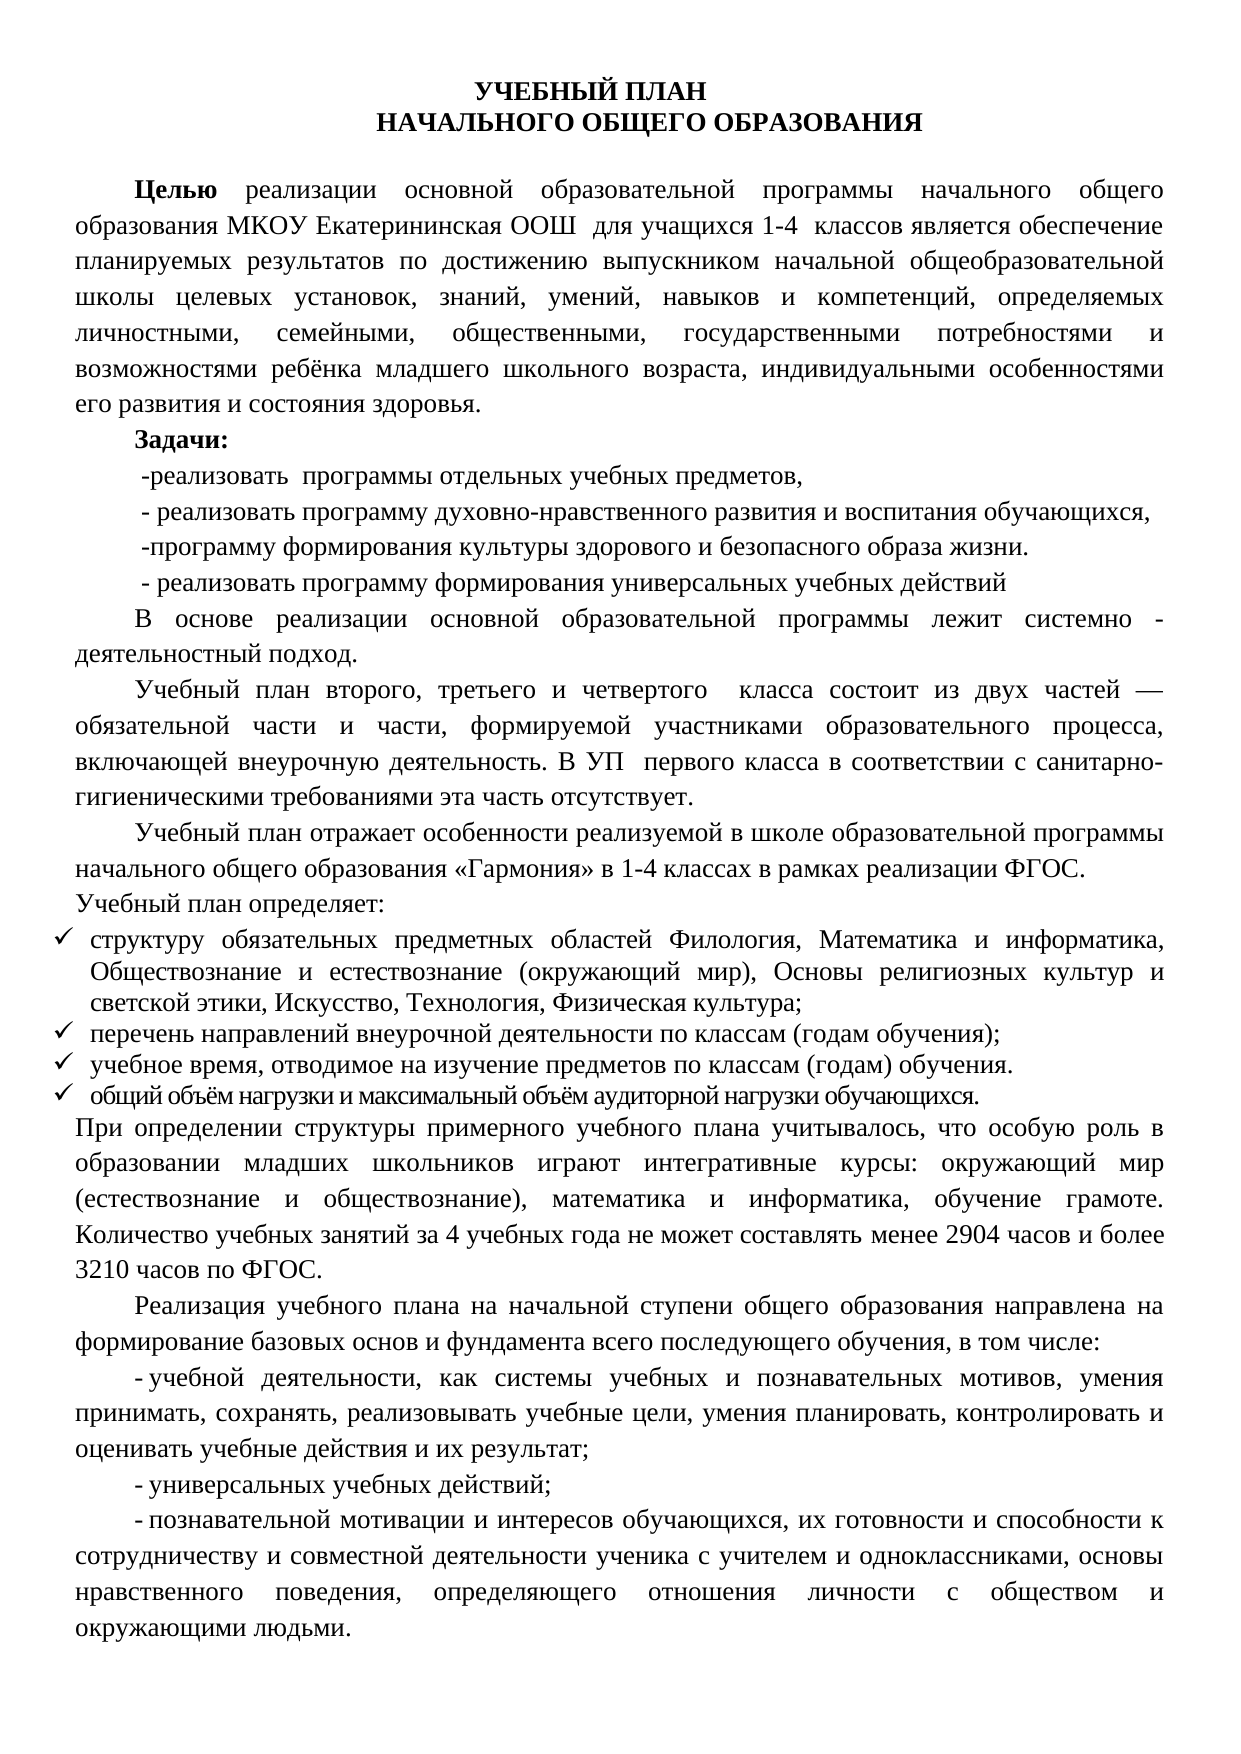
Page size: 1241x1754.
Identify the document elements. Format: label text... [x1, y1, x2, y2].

text УЧЕБНЫЙ ПЛАН [474, 75, 1165, 106]
text Учебный план определяет: [75, 888, 1165, 919]
text Реализация учебного плана на начальной ступени общего образования направлена на формирование базовых основ и фундамента всего последующего обучения, в том числе: [75, 1289, 1165, 1356]
text Задачи: [75, 423, 1165, 454]
text - реализовать программу формирования универсальных учебных действий [75, 566, 1165, 597]
text - реализовать программу духовно-нравственного развития и воспитания обучающихся, [75, 494, 1165, 526]
text - учебной деятельности, как системы учебных и познавательных мотивов, умения принимать, сохранять, реализовывать учебные цели, умения планировать, контролировать и оценивать учебные действия и их результат; [75, 1361, 1165, 1463]
text НАЧАЛЬНОГО ОБЩЕГО ОБРАЗОВАНИЯ [75, 106, 1165, 137]
text Учебный план второго, третьего и четвертого класса состоит из двух частей — обязательной части и части, формируемой участниками образовательного процесса, включающей внеурочную деятельность. В УП первого класса в соответствии с санитарно-гигиеническими требованиями эта часть отсутствует. [75, 673, 1165, 812]
list перечень направлений внеурочной деятельности по классам (годам обучения); [52, 1017, 1165, 1048]
text -программу формирования культуры здорового и безопасного образа жизни. [75, 530, 1165, 561]
text - универсальных учебных действий; [75, 1468, 1165, 1499]
text В основе реализации основной образовательной программы лежит системно -деятельностный подход. [75, 602, 1165, 669]
text Учебный план отражает особенности реализуемой в школе образовательной программы начального общего образования «Гармония» в 1-4 классах в рамках реализации ФГОС. [75, 816, 1165, 883]
text -реализовать программы отдельных учебных предметов, [75, 459, 1165, 490]
list структуру обязательных предметных областей Филология, Математика и информатика, Обществознание и естествознание (окружающий мир), Основы религиозных культур и светской этики, Искусство, Технология, Физическая культура; [52, 923, 1165, 1017]
text При определении структуры примерного учебного плана учитывалось, что особую роль в образовании младших школьников играют интегративные курсы: окружающий мир (естествознание и обществознание), математика и информатика, обучение грамоте. Количество учебных занятий за 4 учебных года не может составлять менее 2904 часов и более 3210 часов по ФГОС. [75, 1111, 1165, 1285]
list общий объём нагрузки и максимальный объём аудиторной нагрузки обучающихся. [52, 1079, 1165, 1111]
text - познавательной мотивации и интересов обучающихся, их готовности и способности к сотрудничеству и совместной деятельности ученика с учителем и одноклассниками, основы нравственного поведения, определяющего отношения личности с обществом и окружающими людьми. [75, 1504, 1165, 1642]
text Целью реализации основной образовательной программы начального общего образования МКОУ Екатерининская ООШ для учащихся 1-4 классов является обеспечение планируемых результатов по достижению выпускником начальной общеобразовательной школы целевых установок, знаний, умений, навыков и компетенций, определяемых личностными, семейными, общественными, государственными потребностями и возможностями ребёнка младшего школьного возраста, индивидуальными особенностями его развития и состояния здоровья. [75, 173, 1165, 418]
list учебное время, отводимое на изучение предметов по классам (годам) обучения. [52, 1048, 1165, 1079]
